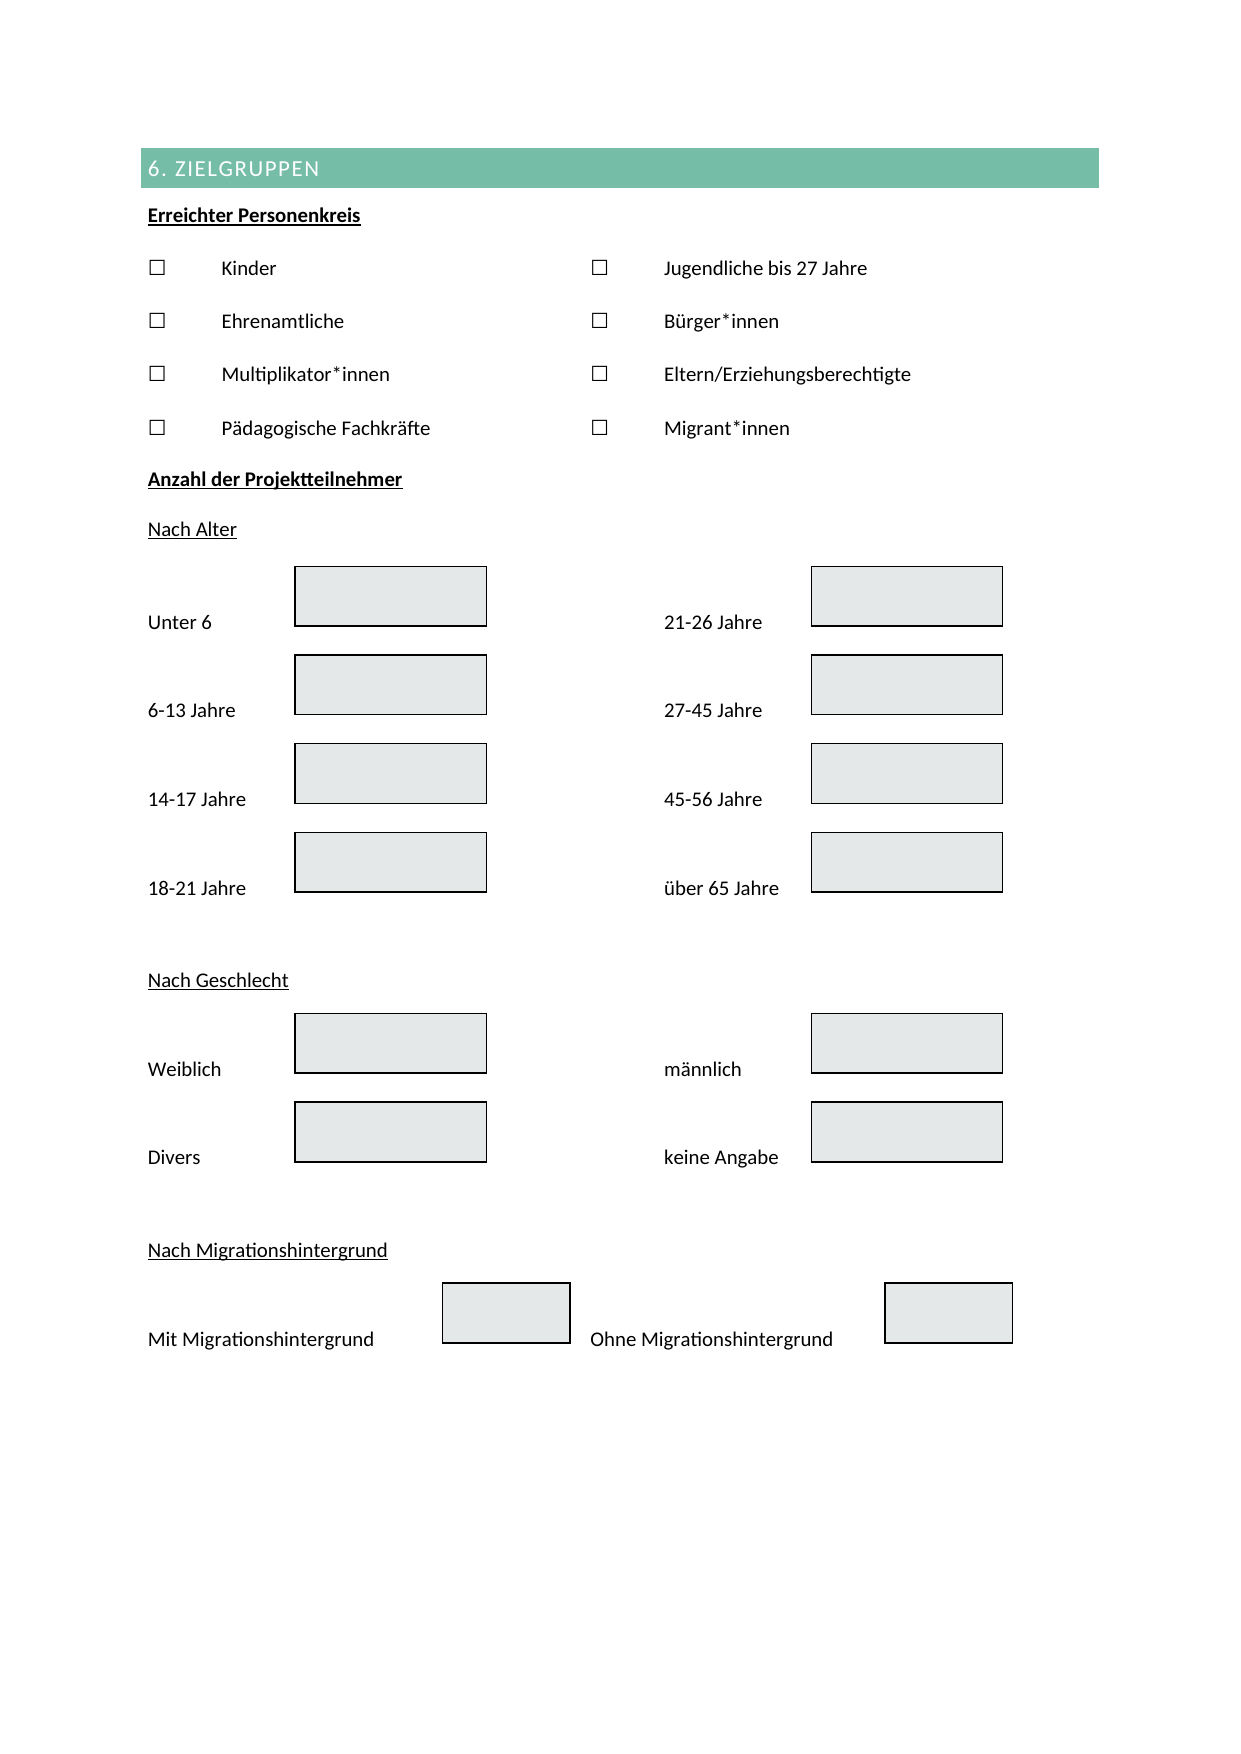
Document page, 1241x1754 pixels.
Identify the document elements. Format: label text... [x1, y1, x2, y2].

text Kinder Jugendliche bis 27 Jahre [148, 253, 1093, 281]
text 18-21 Jahre über 65 Jahre [148, 832, 1093, 900]
text Mit Migrationshintergrund Ohne Migrationshintergrund [148, 1283, 1093, 1377]
text Unter 6 21-26 Jahre [148, 566, 1093, 634]
text Multiplikator*innen Eltern/Erziehungsberechtigte [148, 359, 1093, 388]
text Anzahl der Projektteilnehmer [148, 466, 1093, 492]
subtitle 6. Zielgruppen [148, 154, 1093, 182]
text 14-17 Jahre 45-56 Jahre [148, 744, 1093, 812]
text 6-13 Jahre 27-45 Jahre [148, 655, 1093, 723]
text Ehrenamtliche Bürger*innen [148, 306, 1093, 334]
text Nach Alter [148, 516, 1093, 542]
text Nach Migrationshintergrund [148, 1237, 1093, 1262]
text Pädagogische Fachkräfte Migrant*innen [148, 413, 1093, 441]
text Divers keine Angabe [148, 1102, 1093, 1170]
text Weiblich männlich [148, 1013, 1093, 1081]
text Erreichter Personenkreis [148, 203, 1093, 228]
text Nach Geschlecht [148, 967, 1093, 993]
